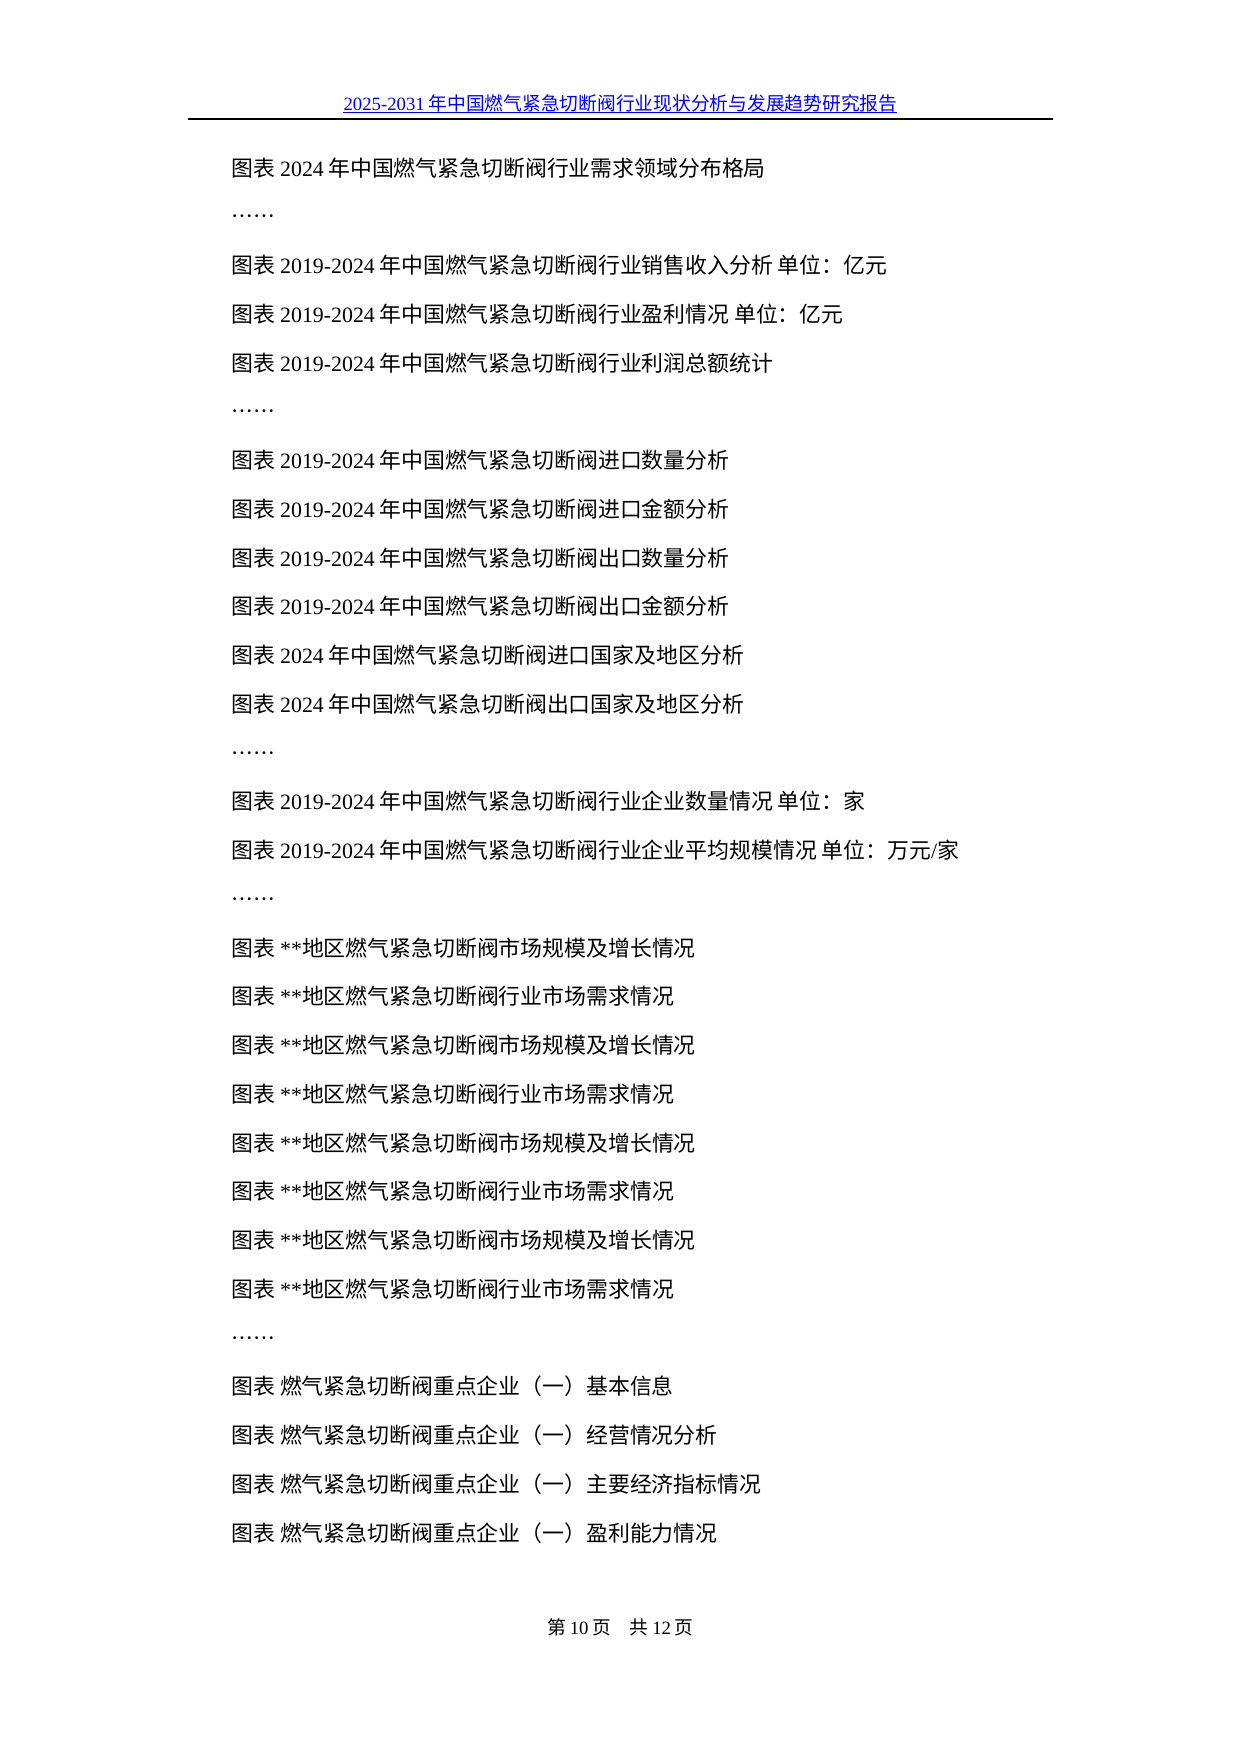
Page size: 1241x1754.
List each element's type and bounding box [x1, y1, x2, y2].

text [187, 150, 1053, 1548]
